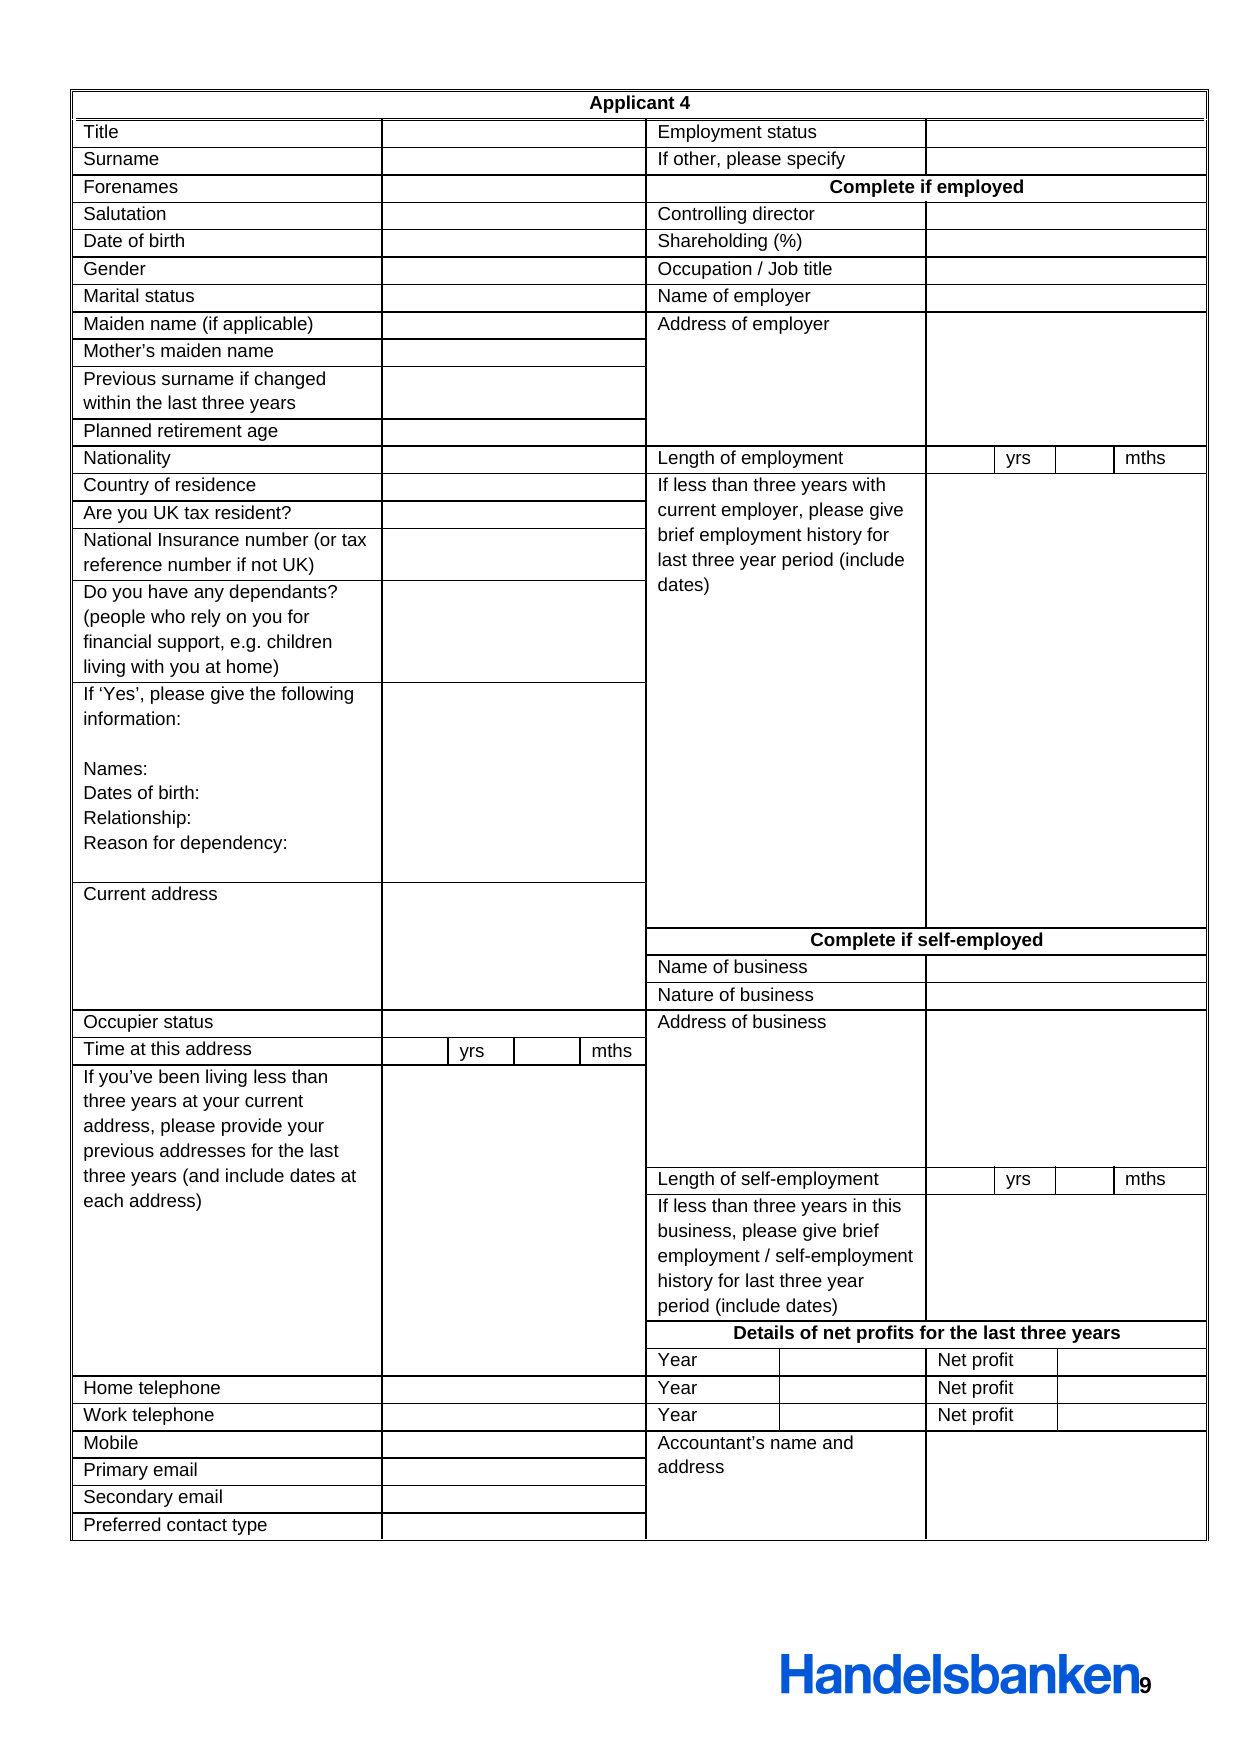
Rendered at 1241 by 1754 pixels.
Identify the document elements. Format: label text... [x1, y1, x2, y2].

table_cell [927, 285, 1206, 311]
table_cell Net profit [927, 1377, 1057, 1402]
table_cell [383, 474, 645, 500]
table_cell Country of residence [73, 474, 381, 500]
table_header Applicant 4 [73, 92, 1206, 118]
table_cell [383, 285, 645, 311]
table_cell Gender [73, 258, 381, 283]
table_cell [383, 203, 645, 229]
table_cell Year [647, 1349, 779, 1375]
table_cell Details of net profits for the last three years [647, 1322, 1206, 1348]
table_cell [383, 529, 645, 580]
table_cell [780, 1404, 925, 1430]
table_cell [383, 581, 645, 681]
table_cell [1056, 447, 1113, 473]
table_cell Address of employer [647, 313, 925, 445]
table_cell [927, 230, 1206, 256]
table_cell Length of employment [647, 447, 925, 473]
table_cell Secondary email [73, 1486, 381, 1512]
table_cell Time at this address [73, 1038, 381, 1064]
table_cell Net profit [927, 1404, 1057, 1430]
table_cell If less than three years in this business, please give brief employment / self-employment history for last three year period (include dates) [647, 1195, 925, 1320]
table_cell [383, 447, 645, 473]
table_cell Shareholding (%) [647, 230, 925, 256]
table_cell [383, 883, 645, 1009]
table_cell Surname [73, 148, 381, 174]
table_cell [383, 121, 645, 147]
table_cell Mother’s maiden name [73, 340, 381, 366]
table_cell Length of self-employment [647, 1168, 925, 1194]
table_cell yrs [995, 1168, 1055, 1194]
table_cell Preferred contact type [73, 1514, 381, 1539]
table_cell [515, 1038, 579, 1064]
table_cell [927, 1011, 1206, 1166]
table_cell Accountant’s name and address [647, 1432, 925, 1539]
table_cell Title [73, 118, 381, 147]
table_cell Complete if employed [647, 176, 1206, 201]
table_cell Work telephone [73, 1404, 381, 1430]
table_cell Date of birth [73, 230, 381, 256]
table_cell [927, 983, 1206, 1009]
table_cell [1056, 1168, 1113, 1194]
table_cell [383, 340, 645, 366]
table_cell Name of business [647, 956, 925, 982]
table_cell Mobile [73, 1432, 381, 1457]
table_cell [927, 258, 1206, 283]
table_cell [927, 956, 1206, 982]
table_cell yrs [449, 1038, 513, 1064]
table_cell [383, 1486, 645, 1512]
table_cell [383, 1066, 645, 1375]
table_cell Year [647, 1377, 779, 1402]
table_cell [383, 1459, 645, 1485]
table_cell [383, 1038, 447, 1064]
table_cell [927, 203, 1206, 229]
table_cell [1058, 1404, 1206, 1430]
table_cell Previous surname if changed within the last three years [73, 367, 381, 418]
table_cell If less than three years with current employer, please give brief employment history for last three year period (include dates) [647, 474, 925, 927]
table_cell mths [1115, 1168, 1206, 1194]
table_cell [927, 1168, 994, 1194]
table_cell Employment status [647, 121, 925, 147]
table_cell Nationality [73, 447, 381, 473]
table_cell National Insurance number (or tax reference number if not UK) [73, 529, 381, 580]
table_cell [383, 502, 645, 527]
table_cell [383, 176, 645, 201]
table_cell [927, 474, 1206, 927]
table_cell [1058, 1349, 1206, 1375]
table_cell [927, 313, 1206, 445]
table_cell [927, 447, 994, 473]
table_cell [780, 1349, 925, 1375]
table_cell [383, 258, 645, 283]
table_cell Maiden name (if applicable) [73, 313, 381, 338]
table_cell [383, 683, 645, 881]
table_cell Nature of business [647, 983, 925, 1009]
table_cell Salutation [73, 203, 381, 229]
table_cell [383, 1011, 645, 1037]
table_cell [383, 1404, 645, 1430]
table_cell Complete if self-employed [647, 929, 1206, 954]
table_cell [927, 118, 1206, 147]
table_cell Controlling director [647, 203, 925, 229]
table_cell Are you UK tax resident? [73, 502, 381, 527]
table_cell [383, 313, 645, 338]
table_cell Occupation / Job title [647, 258, 925, 283]
table_cell Home telephone [73, 1377, 381, 1402]
table_cell Address of business [647, 1011, 925, 1166]
table_cell mths [581, 1038, 645, 1064]
table_cell [383, 1514, 645, 1539]
table_cell [383, 420, 645, 445]
table_cell If other, please specify [647, 148, 925, 174]
table_cell Name of employer [647, 285, 925, 311]
table_cell If ‘Yes’, please give the following information: Names: Dates of birth: Relationship: Reason for dependency: [73, 683, 381, 881]
table_cell Marital status [73, 285, 381, 311]
picture [781, 1654, 1139, 1694]
table_cell Net profit [927, 1349, 1057, 1375]
table_cell [927, 1432, 1206, 1539]
table_cell [383, 148, 645, 174]
table_cell [383, 367, 645, 418]
table_cell mths [1115, 447, 1206, 473]
table_cell [927, 148, 1206, 174]
table_cell [1058, 1377, 1206, 1402]
table_cell Current address [73, 883, 381, 1009]
table_cell Do you have any dependants? (people who rely on you for financial support, e.g. children living with you at home) [73, 581, 381, 681]
table_cell Forenames [73, 176, 381, 201]
table_cell yrs [995, 447, 1055, 473]
table_cell [927, 1195, 1206, 1320]
table_cell If you’ve been living less than three years at your current address, please provide your previous addresses for the last three years (and include dates at each address) [73, 1066, 381, 1375]
table_cell Occupier status [73, 1011, 381, 1037]
table_cell Year [647, 1404, 779, 1430]
table_cell Primary email [73, 1459, 381, 1485]
table_cell [383, 1377, 645, 1402]
table_cell [383, 230, 645, 256]
table_cell Planned retirement age [73, 420, 381, 445]
table_cell [780, 1377, 925, 1402]
table_cell [383, 1432, 645, 1457]
